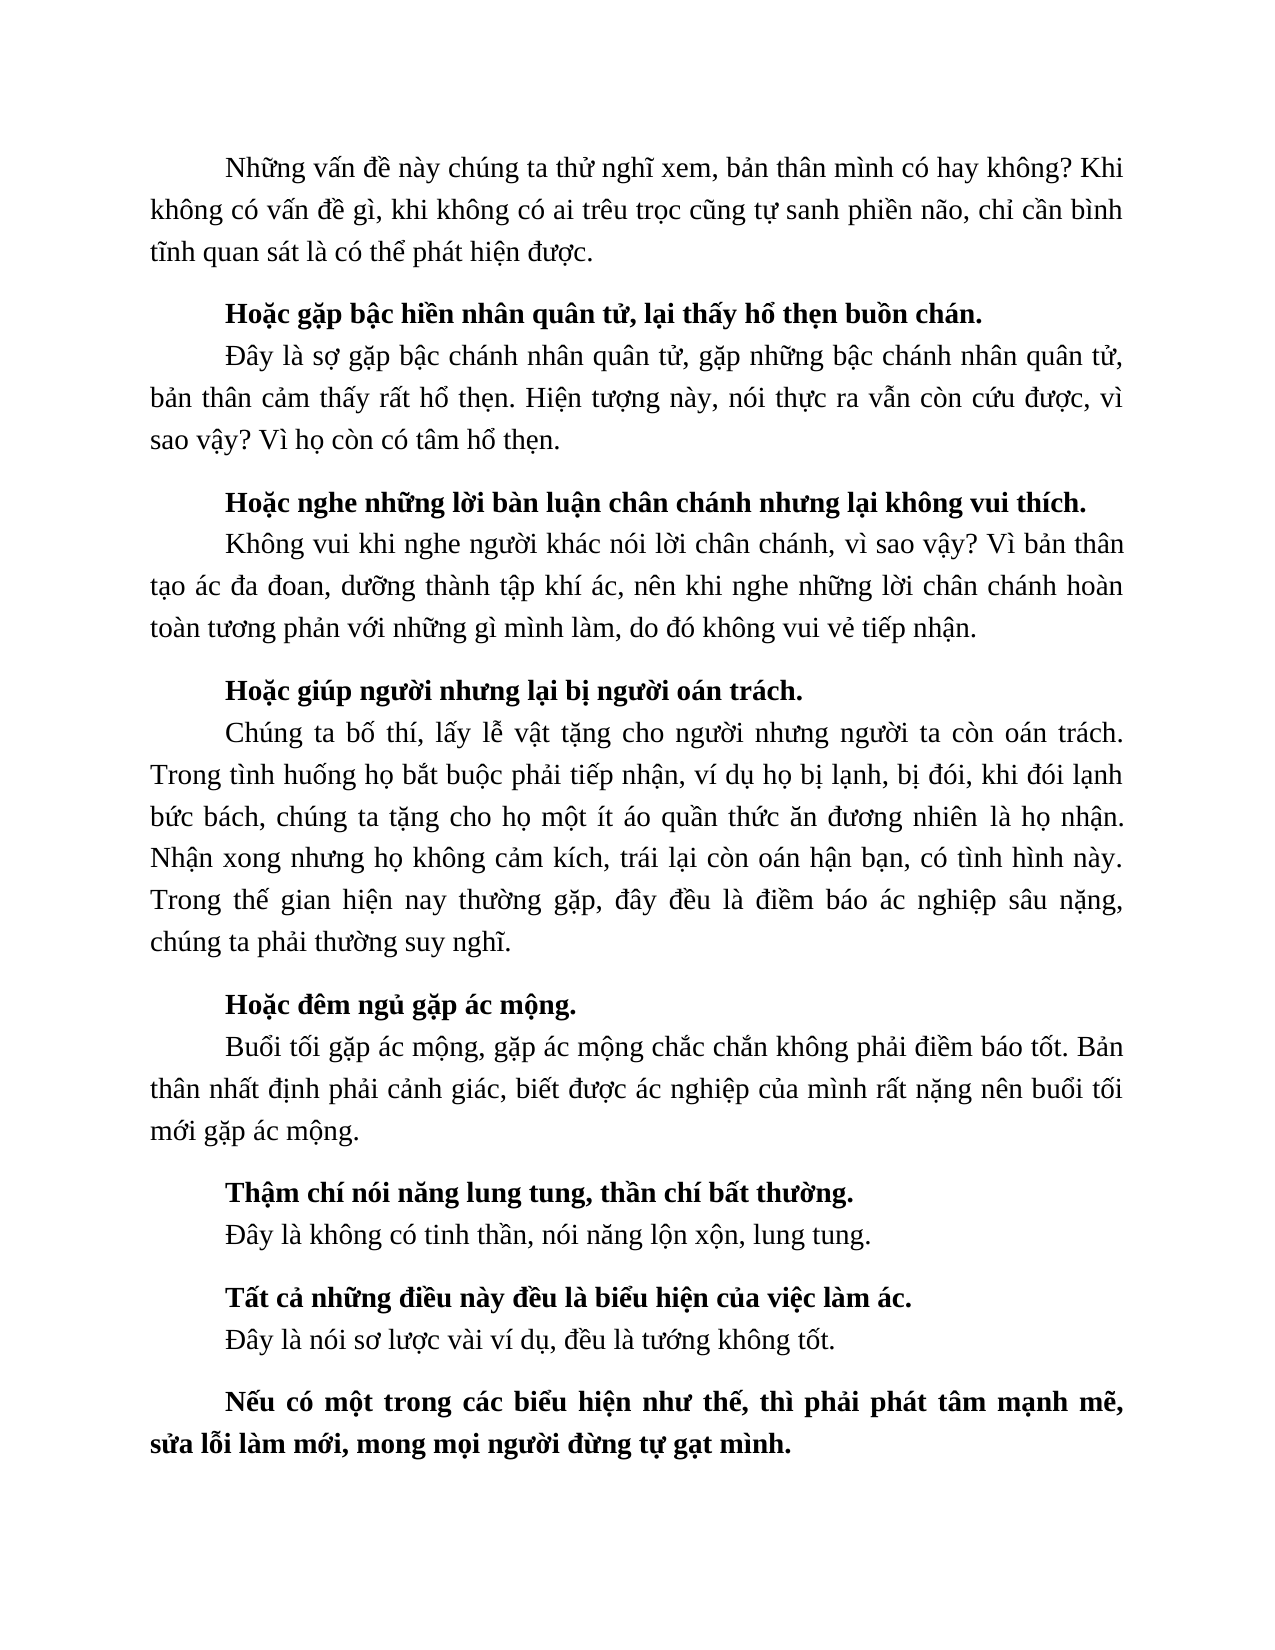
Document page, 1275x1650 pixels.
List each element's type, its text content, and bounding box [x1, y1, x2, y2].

text Hoặc giúp người nhưng lại bị người oán trách. [150, 673, 1125, 707]
text Những vấn đề này chúng ta thử nghĩ xem, bản thân mình có hay không? Khi không có vấn đề gì, khi không có ai trêu trọc cũng tự sanh phiền não, chỉ cần bình tĩnh quan sát là có thể phát hiện được. [150, 150, 1125, 267]
text Hoặc gặp bậc hiền nhân quân tử, lại thấy hổ thẹn buồn chán. [150, 296, 1125, 330]
text Không vui khi nghe người khác nói lời chân chánh, vì sao vậy? Vì bản thân tạo ác đa đoan, dưỡng thành tập khí ác, nên khi nghe những lời chân chánh hoàn toàn tương phản với những gì mình làm, do đó không vui vẻ tiếp nhận. [150, 527, 1125, 644]
text Chúng ta bố thí, lấy lễ vật tặng cho người nhưng người ta còn oán trách. Trong tình huống họ bắt buộc phải tiếp nhận, ví dụ họ bị lạnh, bị đói, khi đói lạnh bức bách, chúng ta tặng cho họ một ít áo quần thức ăn đương nhiên là họ nhận. Nhận xong nhưng họ không cảm kích, trái lại còn oán hận bạn, có tình hình này. Trong thế gian hiện nay thường gặp, đây đều là điềm báo ác nghiệp sâu nặng, chúng ta phải thường suy nghĩ. [150, 715, 1125, 958]
text Nếu có một trong các biểu hiện như thế, thì phải phát tâm mạnh mẽ, sửa lỗi làm mới, mong mọi người đừng tự gạt mình. [150, 1384, 1125, 1460]
text Đây là không có tinh thần, nói năng lộn xộn, lung tung. [150, 1217, 1125, 1251]
text Thậm chí nói năng lung tung, thần chí bất thường. [150, 1175, 1125, 1209]
text Hoặc đêm ngủ gặp ác mộng. [150, 987, 1125, 1021]
text Đây là sợ gặp bậc chánh nhân quân tử, gặp những bậc chánh nhân quân tử, bản thân cảm thấy rất hổ thẹn. Hiện tượng này, nói thực ra vẫn còn cứu được, vì sao vậy? Vì họ còn có tâm hổ thẹn. [150, 338, 1125, 456]
text Đây là nói sơ lược vài ví dụ, đều là tướng không tốt. [150, 1322, 1125, 1355]
text Hoặc nghe những lời bàn luận chân chánh nhưng lại không vui thích. [150, 485, 1125, 518]
text Buổi tối gặp ác mộng, gặp ác mộng chắc chắn không phải điềm báo tốt. Bản thân nhất định phải cảnh giác, biết được ác nghiệp của mình rất nặng nên buổi tối mới gặp ác mộng. [150, 1029, 1125, 1146]
text Tất cả những điều này đều là biểu hiện của việc làm ác. [150, 1280, 1125, 1313]
